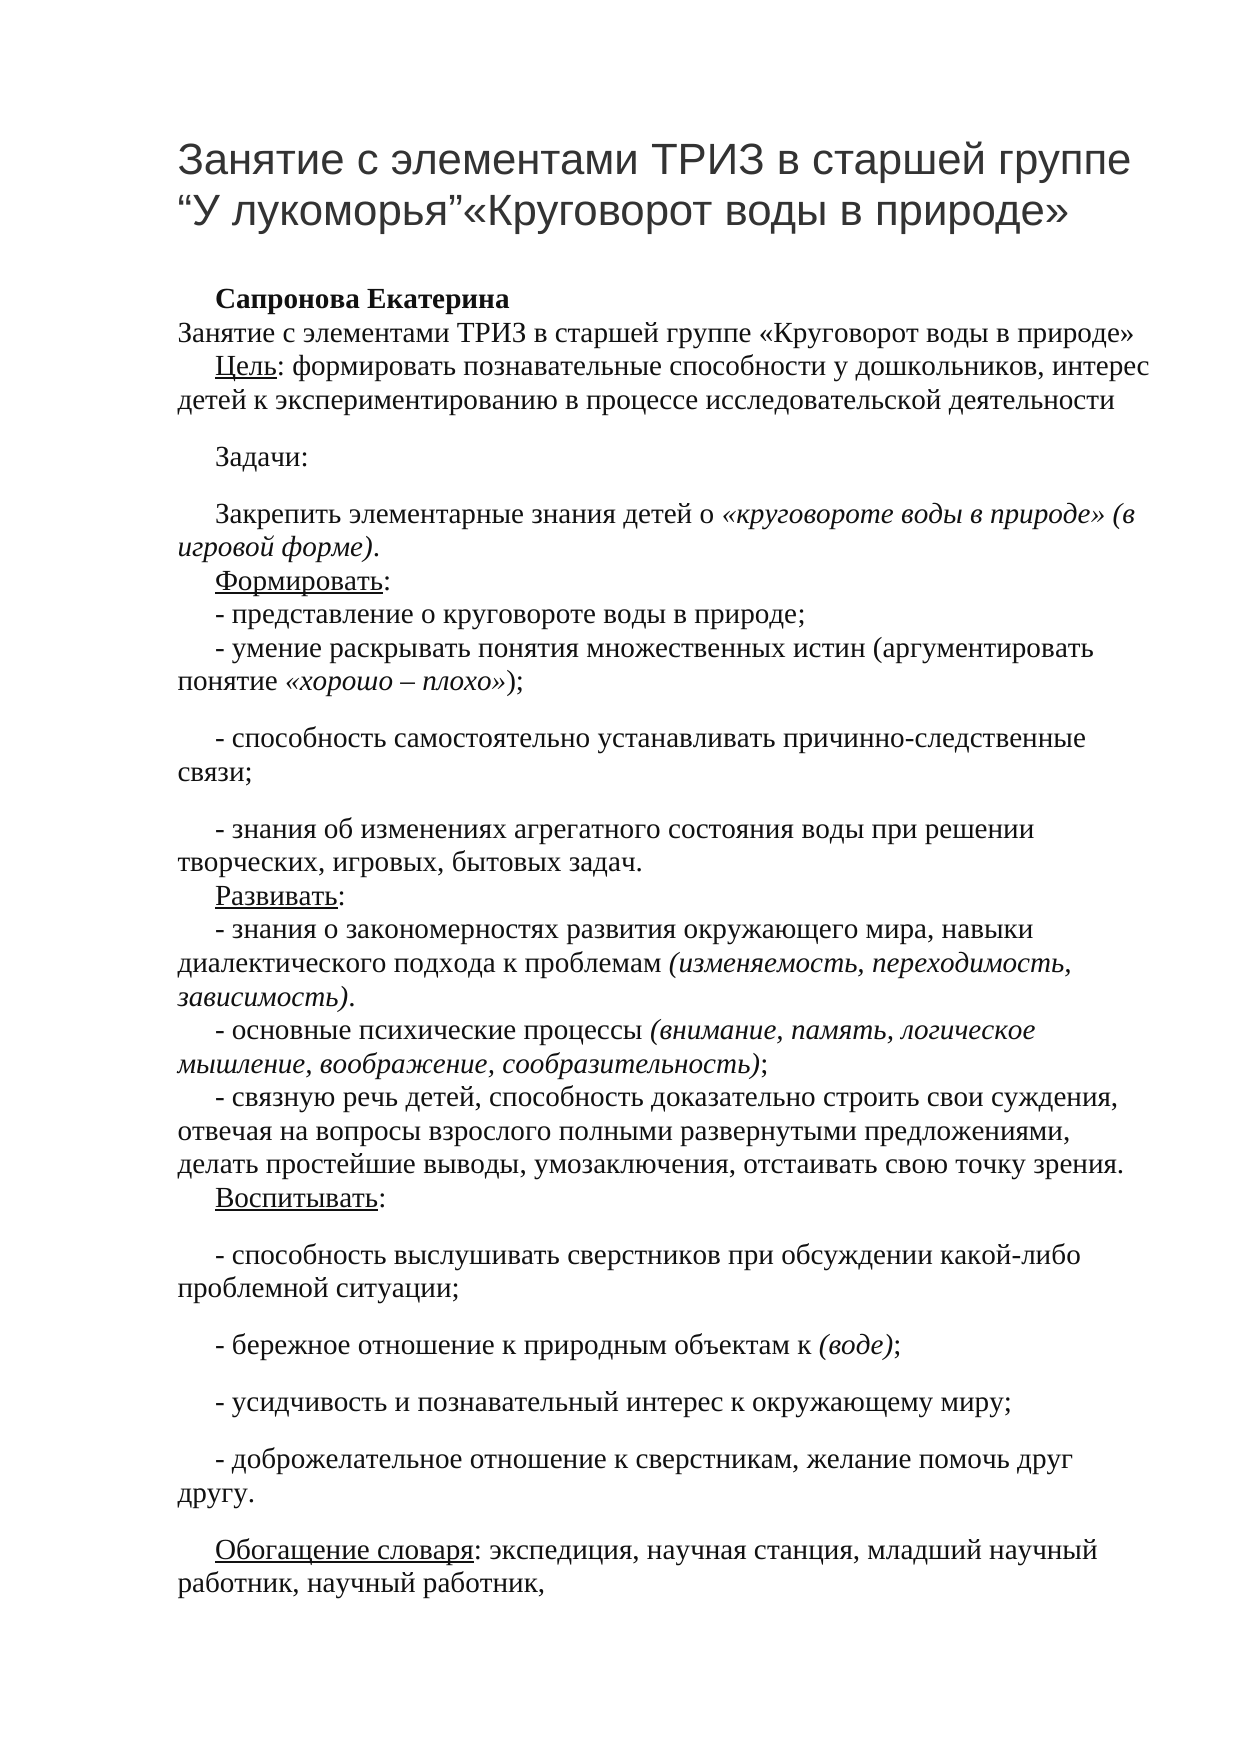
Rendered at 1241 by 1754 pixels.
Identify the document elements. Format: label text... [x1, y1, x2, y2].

text - знания об изменениях агрегатного состояния воды при решении творческих, игровых, бытовых задач. [177, 811, 1152, 878]
text - способность самостоятельно устанавливать причинно-следственные связи; [177, 721, 1152, 788]
text Закрепить элементарные знания детей о «круговороте воды в природе» (в игровой форме). [177, 496, 1152, 563]
text Задачи: [177, 439, 1152, 472]
text - умение раскрывать понятия множественных истин (аргументировать понятие «хорошо – плохо»); [177, 630, 1152, 697]
text - усидчивость и познавательный интерес к окружающему миру; [177, 1384, 1152, 1418]
text Сапронова Екатерина Занятие с элементами ТРИЗ в старшей группе «Круговорот воды в природе» [177, 281, 1152, 348]
text - способность выслушивать сверстников при обсуждении какой-либо проблемной ситуации; [177, 1237, 1152, 1304]
text Занятие с элементами ТРИЗ в старшей группе “У лукоморья”«Круговорот воды в природе» [177, 134, 1152, 234]
text - основные психические процессы (внимание, память, логическое мышление, воображение, сообразительность); [177, 1012, 1152, 1079]
text - бережное отношение к природным объектам к (воде); [177, 1327, 1152, 1361]
text Обогащение словаря: экспедиция, научная станция, младший научный работник, научный работник, [177, 1532, 1152, 1599]
text - доброжелательное отношение к сверстникам, желание помочь друг другу. [177, 1441, 1152, 1508]
text Развивать: [177, 878, 1152, 912]
text Цель: формировать познавательные способности у дошкольников, интерес детей к экспериментированию в процессе исследовательской деятельности [177, 348, 1152, 415]
text Воспитывать: [177, 1180, 1152, 1213]
text Формировать: [177, 563, 1152, 596]
text - представление о круговороте воды в природе; [177, 596, 1152, 630]
text - связную речь детей, способность доказательно строить свои суждения, отвечая на вопросы взрослого полными развернутыми предложениями, делать простейшие выводы, умозаключения, отстаивать свою точку зрения. [177, 1079, 1152, 1180]
text - знания о закономерностях развития окружающего мира, навыки диалектического подхода к проблемам (изменяемость, переходимость, зависимость). [177, 912, 1152, 1012]
